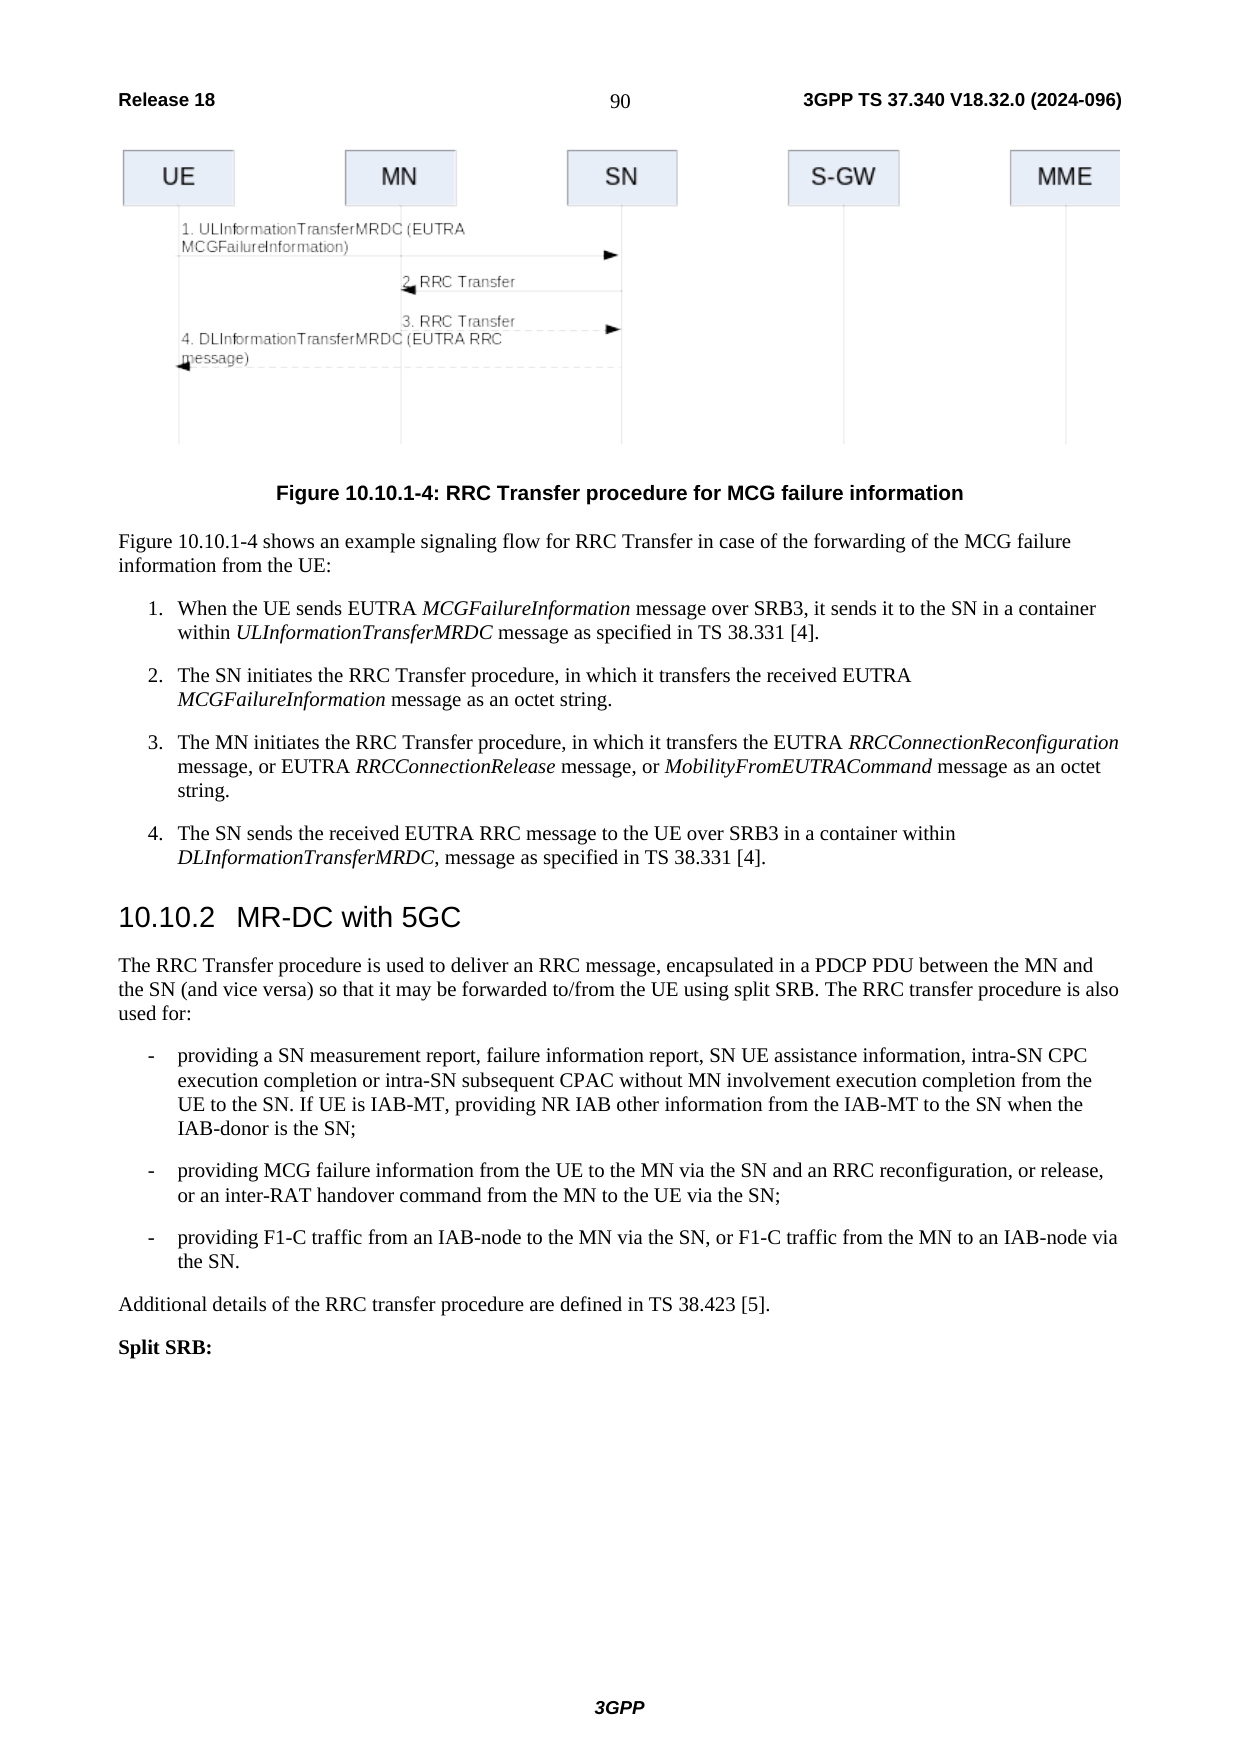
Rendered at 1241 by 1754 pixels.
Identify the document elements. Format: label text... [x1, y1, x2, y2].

text Additional details of the RRC transfer procedure are defined in TS 38.423 [5]. [118, 1292, 1122, 1316]
text - providing F1-C traffic from an IAB-node to the MN via the SN, or F1-C traffic from the MN to an IAB-node via the SN. [148, 1225, 1122, 1273]
text Figure 10.10.1-4: RRC Transfer procedure for MCG failure information [118, 480, 1122, 504]
text 4. The SN sends the received EUTRA RRC message to the UE over SRB3 in a container within DLInformationTransferMRDC, message as specified in TS 38.331 [4]. [148, 821, 1122, 869]
text The RRC Transfer procedure is used to deliver an RRC message, encapsulated in a PDCP PDU between the MN and the SN (and vice versa) so that it may be forwarded to/from the UE using split SRB. The RRC transfer procedure is also used for: [118, 952, 1122, 1025]
text 1. When the UE sends EUTRA MCGFailureInformation message over SRB3, it sends it to the SN in a container within ULInformationTransferMRDC message as specified in TS 38.331 [4]. [148, 596, 1122, 644]
text 2. The SN initiates the RRC Transfer procedure, in which it transfers the received EUTRA MCGFailureInformation message as an octet string. [148, 663, 1122, 711]
text 3. The MN initiates the RRC Transfer procedure, in which it transfers the EUTRA RRCConnectionReconfiguration message, or EUTRA RRCConnectionRelease message, or MobilityFromEUTRACommand message as an octet string. [148, 730, 1122, 802]
text Split SRB: [118, 1335, 1122, 1359]
text - providing a SN measurement report, failure information report, SN UE assistance information, intra-SN CPC execution completion or intra-SN subsequent CPAC without MN involvement execution completion from the UE to the SN. If UE is IAB-MT, providing NR IAB other information from the IAB-MT to the SN when the IAB-donor is the SN; [148, 1043, 1122, 1140]
text - providing MCG failure information from the UE to the MN via the SN and an RRC reconfiguration, or release, or an inter-RAT handover command from the MN to the UE via the SN; [148, 1158, 1122, 1207]
subtitle 10.10.2 MR-DC with 5GC [118, 900, 1122, 934]
text Figure 10.10.1-4 shows an example signaling flow for RRC Transfer in case of the forwarding of the MCG failure information from the UE: [118, 529, 1122, 577]
